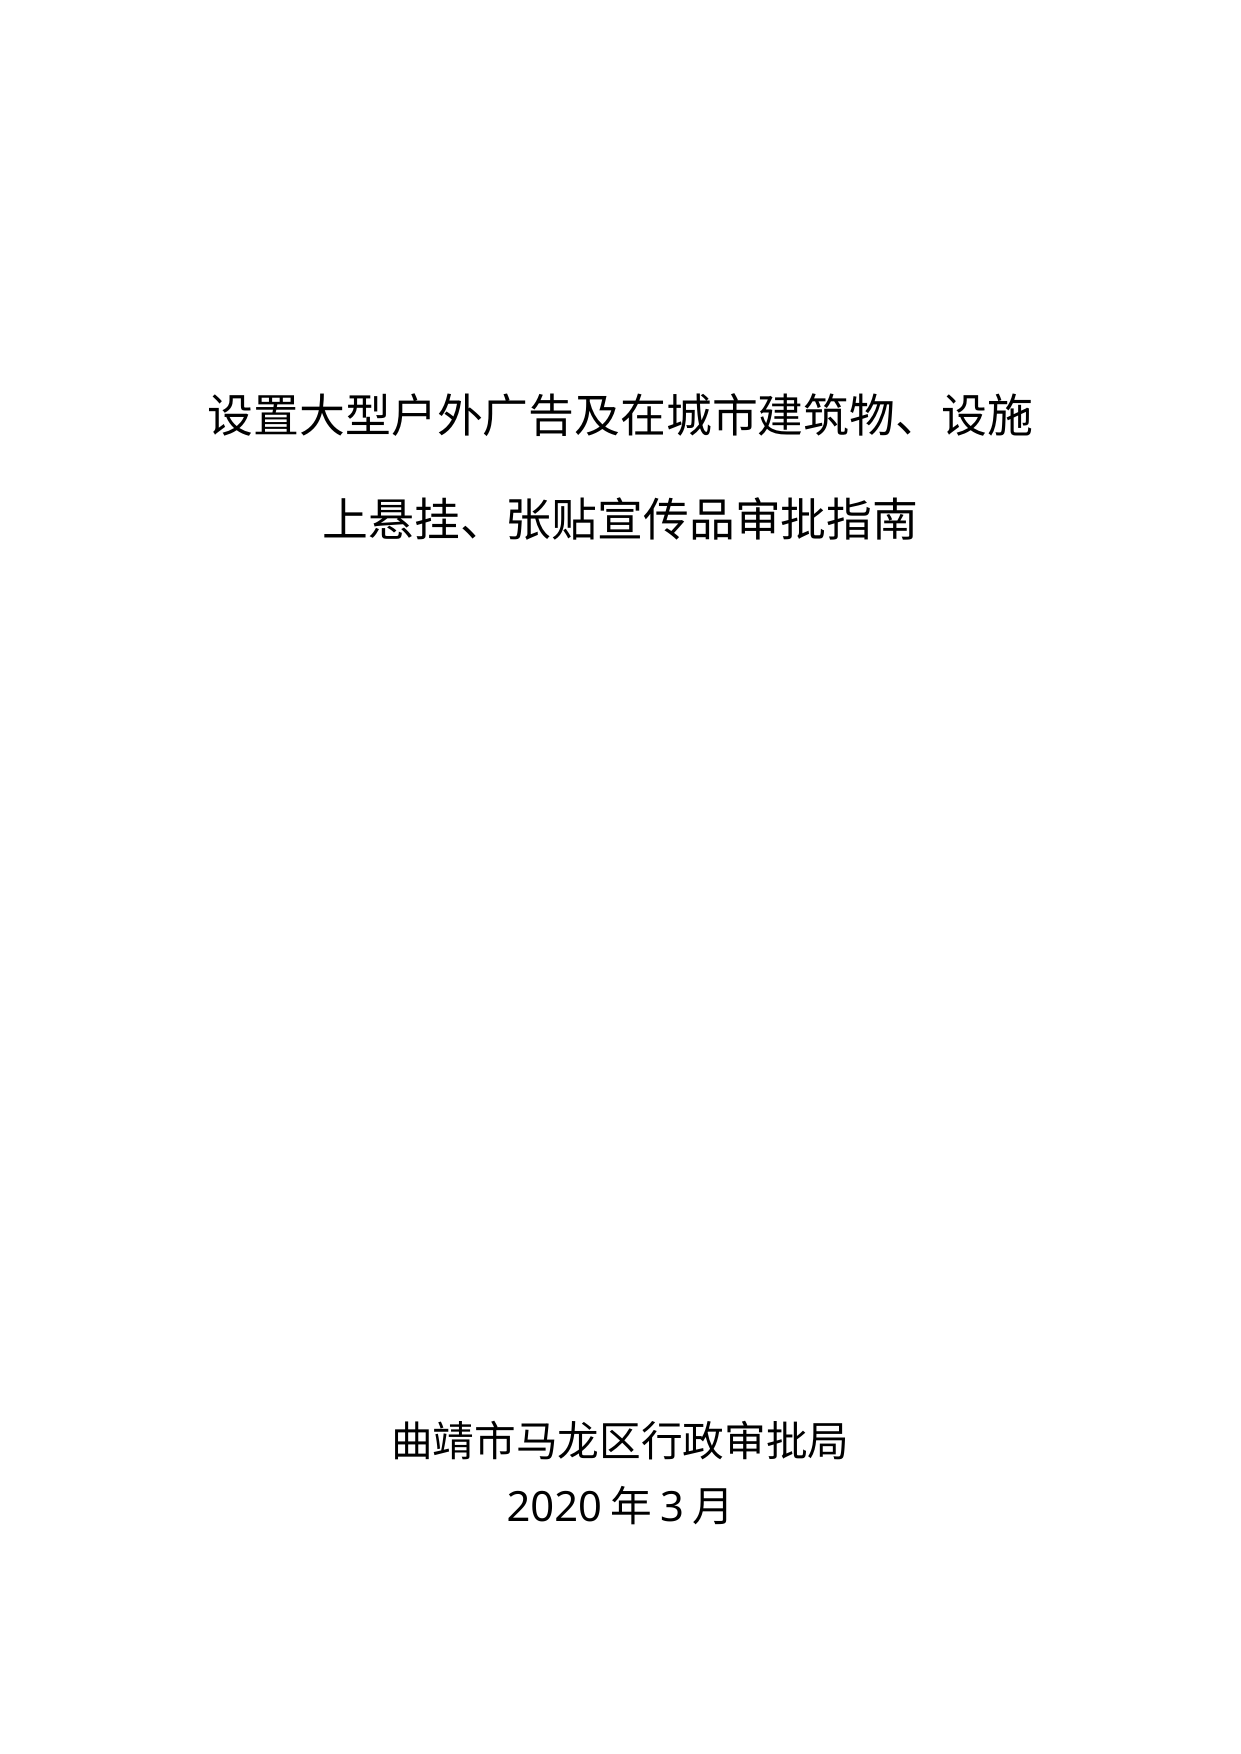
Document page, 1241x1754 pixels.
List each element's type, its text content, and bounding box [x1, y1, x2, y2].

text 2020年3月 [187, 1470, 1053, 1535]
text 设置大型户外广告及在城市建筑物、设施 [187, 349, 1053, 453]
text 上悬挂、张贴宣传品审批指南 [187, 453, 1053, 557]
text 曲靖市马龙区行政审批局 [187, 1405, 1053, 1470]
